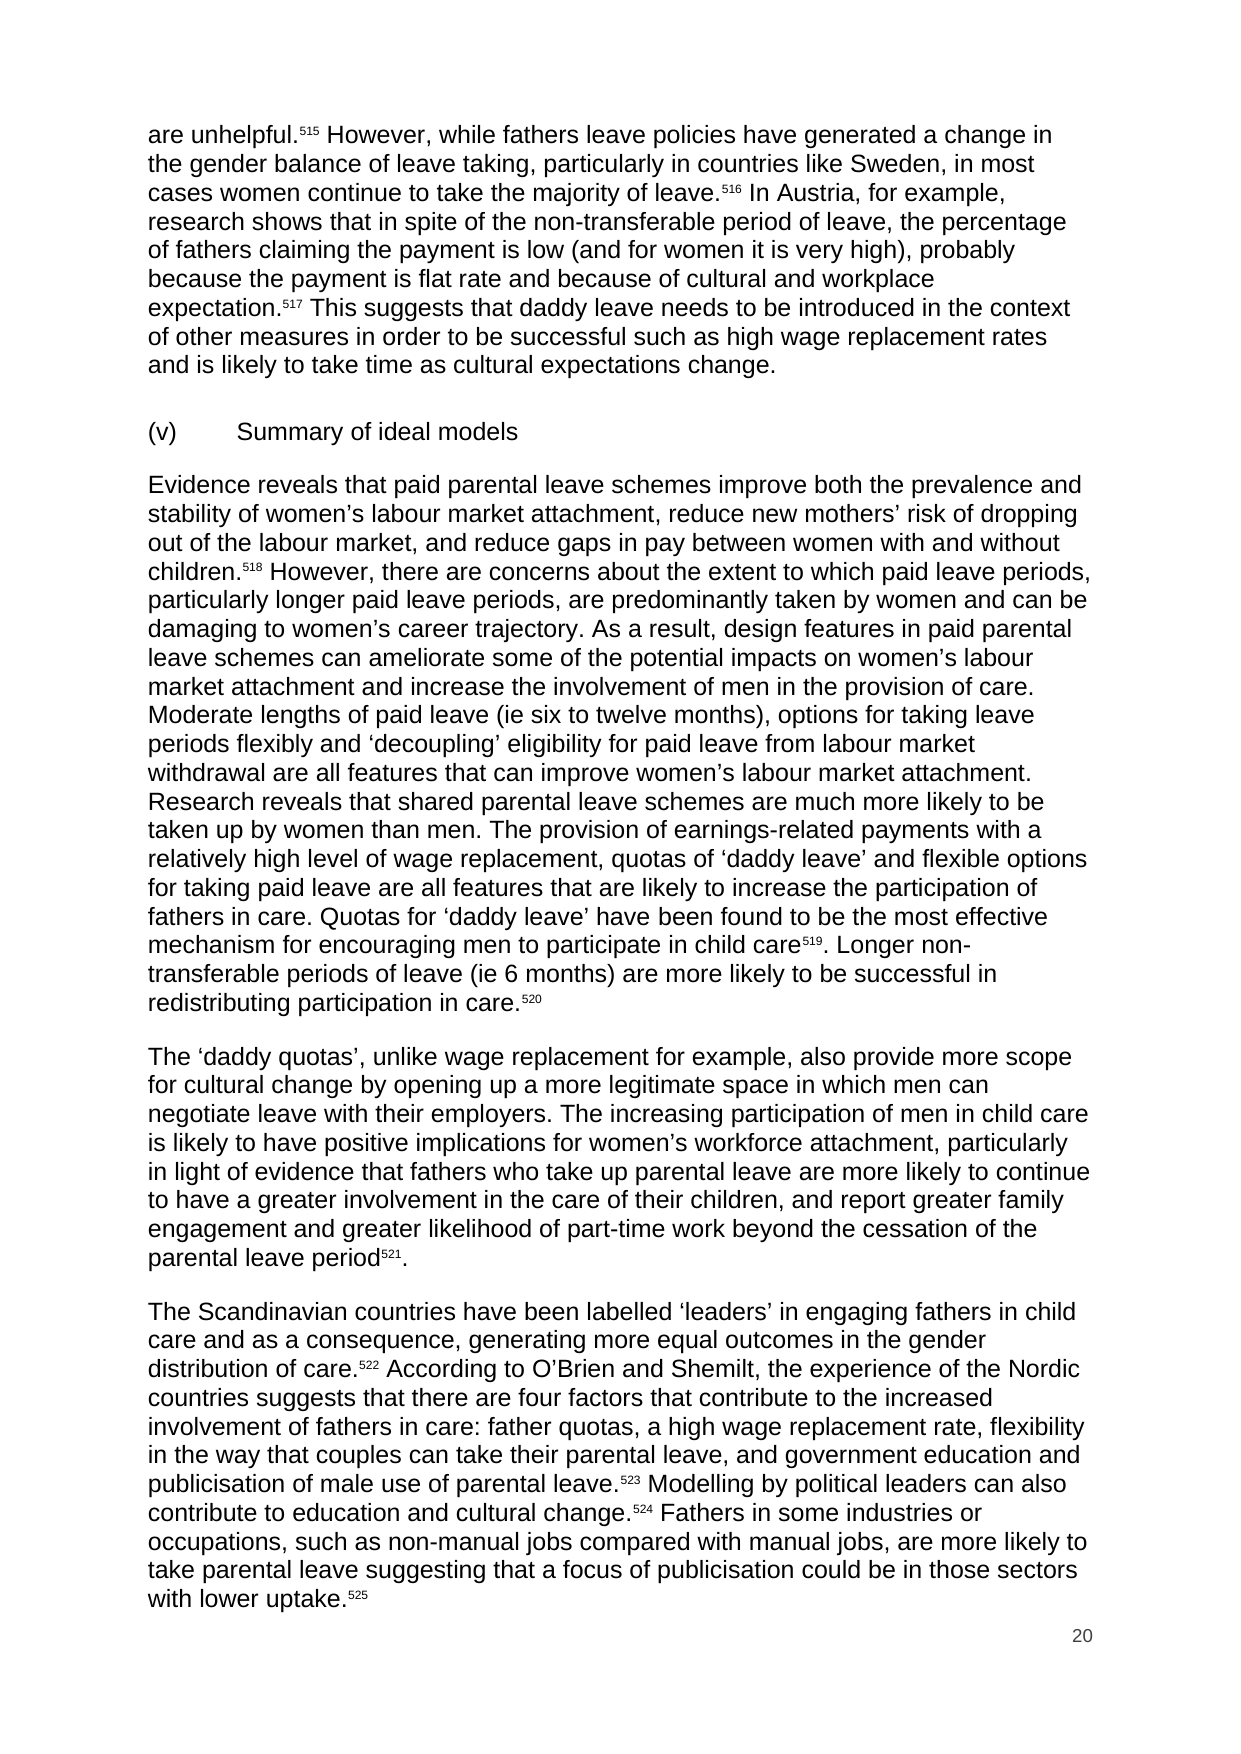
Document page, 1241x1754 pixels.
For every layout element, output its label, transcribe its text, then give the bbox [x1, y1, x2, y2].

text Evidence reveals that paid parental leave schemes improve both the prevalence and stability of women’s labour market attachment, reduce new mothers’ risk of dropping out of the labour market, and reduce gaps in pay between women with and without children. However, there are concerns about the extent to which paid leave periods, particularly longer paid leave periods, are predominantly taken by women and can be damaging to women’s career trajectory. As a result, design features in paid parental leave schemes can ameliorate some of the potential impacts on women’s labour market attachment and increase the involvement of men in the provision of care. Moderate lengths of paid leave (ie six to twelve months), options for taking leave periods flexibly and ‘decoupling’ eligibility for paid leave from labour market withdrawal are all features that can improve women’s labour market attachment. Research reveals that shared parental leave schemes are much more likely to be taken up by women than men. The provision of earnings-related payments with a relatively high level of wage replacement, quotas of ‘daddy leave’ and flexible options for taking paid leave are all features that are likely to increase the participation of fathers in care. Quotas for ‘daddy leave’ have been found to be the most effective mechanism for encouraging men to participate in child care. Longer non-transferable periods of leave (ie 6 months) are more likely to be successful in redistributing participation in care. [148, 470, 1092, 1017]
text The Scandinavian countries have been labelled ‘leaders’ in engaging fathers in child care and as a consequence, generating more equal outcomes in the gender distribution of care. According to O’Brien and Shemilt, the experience of the Nordic countries suggests that there are four factors that contribute to the increased involvement of fathers in care: father quotas, a high wage replacement rate, flexibility in the way that couples can take their parental leave, and government education and publicisation of male use of parental leave. Modelling by political leaders can also contribute to education and cultural change. Fathers in some industries or occupations, such as non-manual jobs compared with manual jobs, are more likely to take parental leave suggesting that a focus of publicisation could be in those sectors with lower uptake. [148, 1297, 1092, 1613]
subtitle Summary of ideal models [148, 417, 1092, 445]
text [148, 120, 1092, 379]
text The ‘daddy quotas’, unlike wage replacement for example, also provide more scope for cultural change by opening up a more legitimate space in which men can negotiate leave with their employers. The increasing participation of men in child care is likely to have positive implications for women’s workforce attachment, particularly in light of evidence that fathers who take up parental leave are more likely to continue to have a greater involvement in the care of their children, and report greater family engagement and greater likelihood of part-time work beyond the cessation of the parental leave period. [148, 1042, 1092, 1272]
